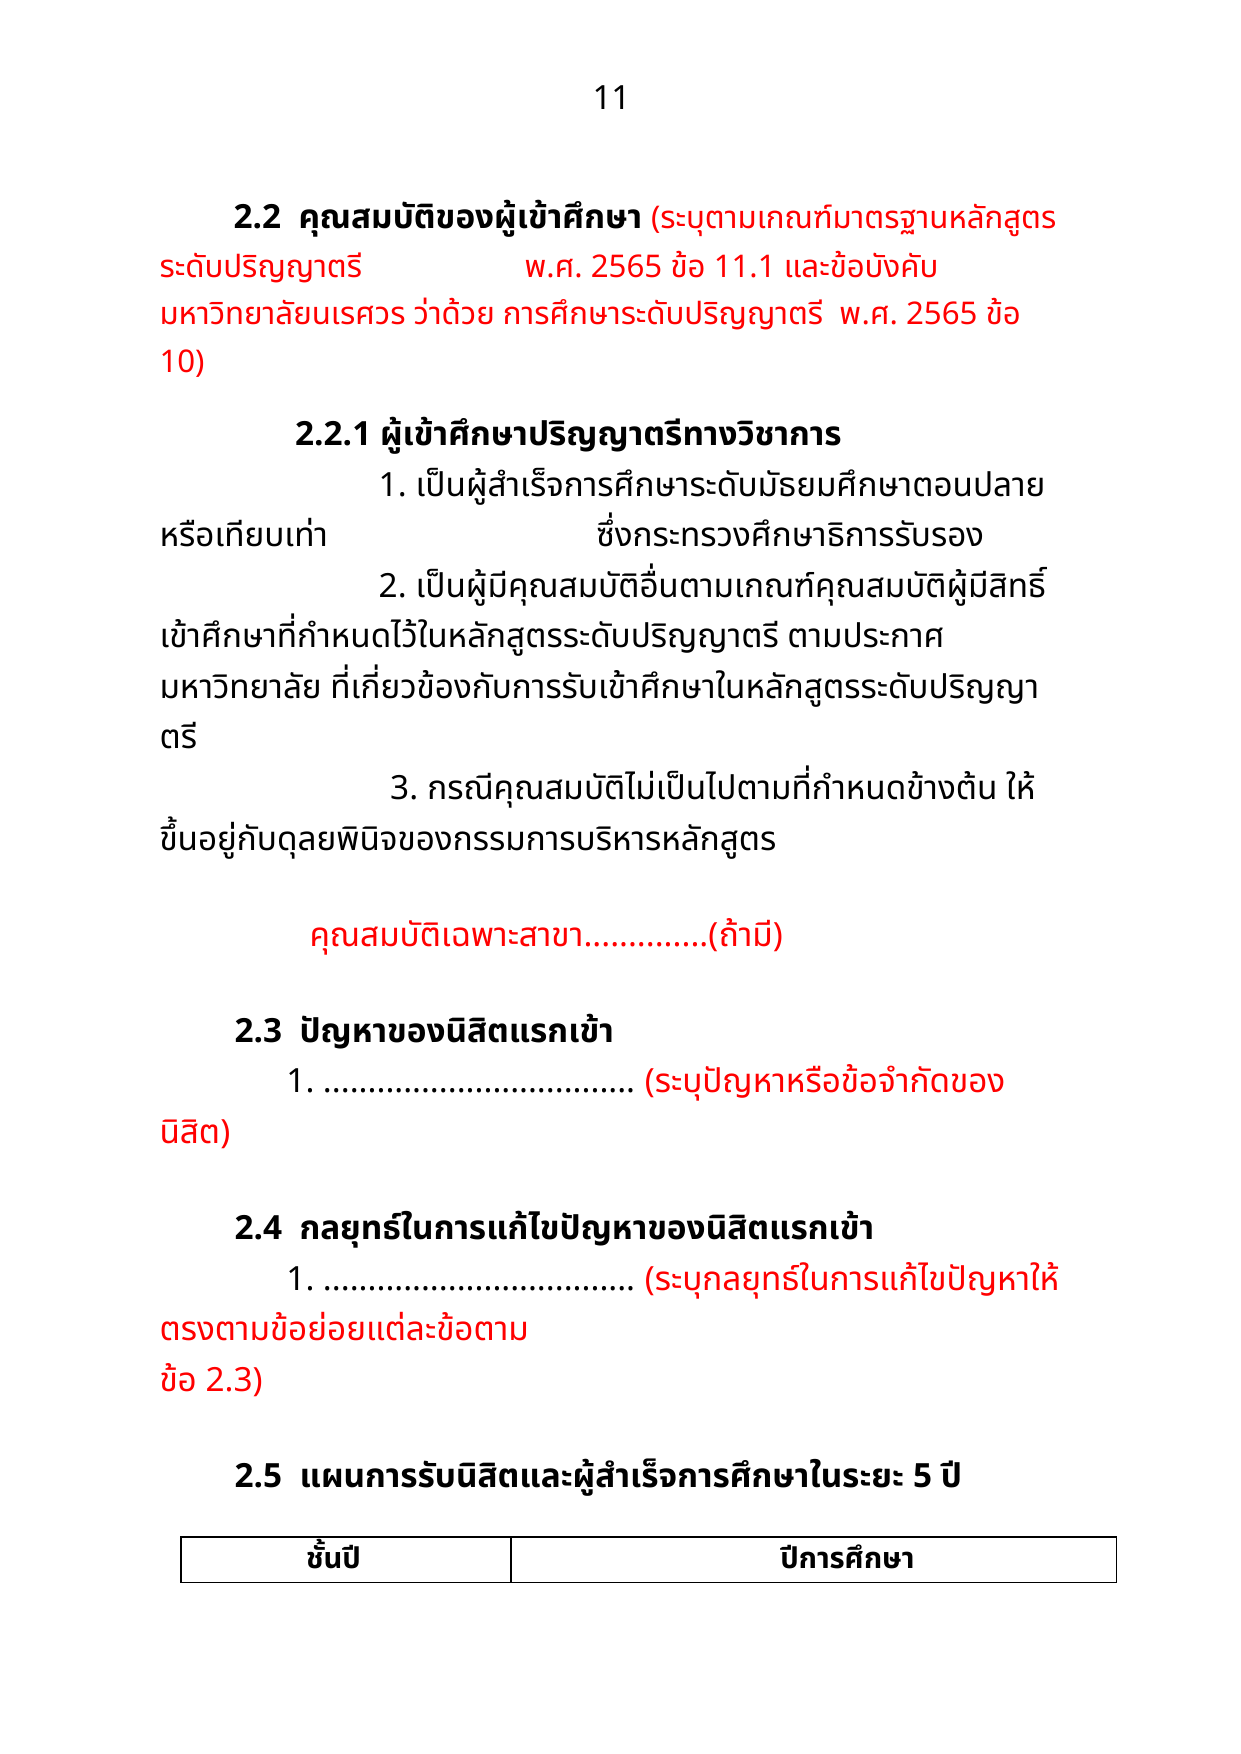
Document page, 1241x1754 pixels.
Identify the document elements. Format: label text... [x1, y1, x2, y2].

text 2. เป็นผู้มีคุณสมบัติอื่นตามเกณฑ์คุณสมบัติผู้มีสิทธิ์เข้าศึกษาที่กำหนดไว้ในหลักสูตรระดับปริญญาตรี ตามประกาศมหาวิทยาลัย ที่เกี่ยวข้องกับการรับเข้าศึกษาในหลักสูตรระดับปริญญาตรี [159, 562, 1063, 764]
text 2.4 กลยุทธ์ในการแก้ไขปัญหาของนิสิตแรกเข้า [159, 1204, 1063, 1254]
text 2.2 คุณสมบัติของผู้เข้าศึกษา (ระบุตามเกณฑ์มาตรฐานหลักสูตรระดับปริญญาตรี พ.ศ. 2565 ข้อ 11.1 และข้อบังคับมหาวิทยาลัยนเรศวร ว่าด้วย การศึกษาระดับปริญญาตรี พ.ศ. 2565 ข้อ 10) [159, 193, 1063, 381]
text 2.3 ปัญหาของนิสิตแรกเข้า [159, 1007, 1063, 1057]
text 1. ................................... (ระบุกลยุทธ์ในการแก้ไขปัญหาให้ตรงตามข้อย่อยแต่ละข้อตาม [159, 1254, 1063, 1356]
table_header ปีการศึกษา [512, 1538, 1116, 1582]
text 2.5 แผนการรับนิสิตและผู้สำเร็จการศึกษาในระยะ 5 ปี [159, 1452, 1063, 1502]
text 3. กรณีคุณสมบัติไม่เป็นไปตามที่กำหนดข้างต้น ให้ขึ้นอยู่กับดุลยพินิจของกรรมการบริหารหลักสูตร [159, 764, 1063, 865]
text ข้อ 2.3) [159, 1356, 1063, 1406]
table_header ชั้นปี [182, 1538, 510, 1582]
text คุณสมบัติเฉพาะสาขา..............(ถ้ามี) [159, 911, 1063, 961]
text 1. เป็นผู้สำเร็จการศึกษาระดับมัธยมศึกษาตอนปลายหรือเทียบเท่า ซึ่งกระทรวงศึกษาธิการรับรอง [159, 461, 1063, 562]
text 1. ................................... (ระบุปัญหาหรือข้อจำกัดของนิสิต) [159, 1057, 1063, 1158]
text 2.2.1 ผู้เข้าศึกษาปริญญาตรีทางวิชาการ [197, 410, 1063, 461]
